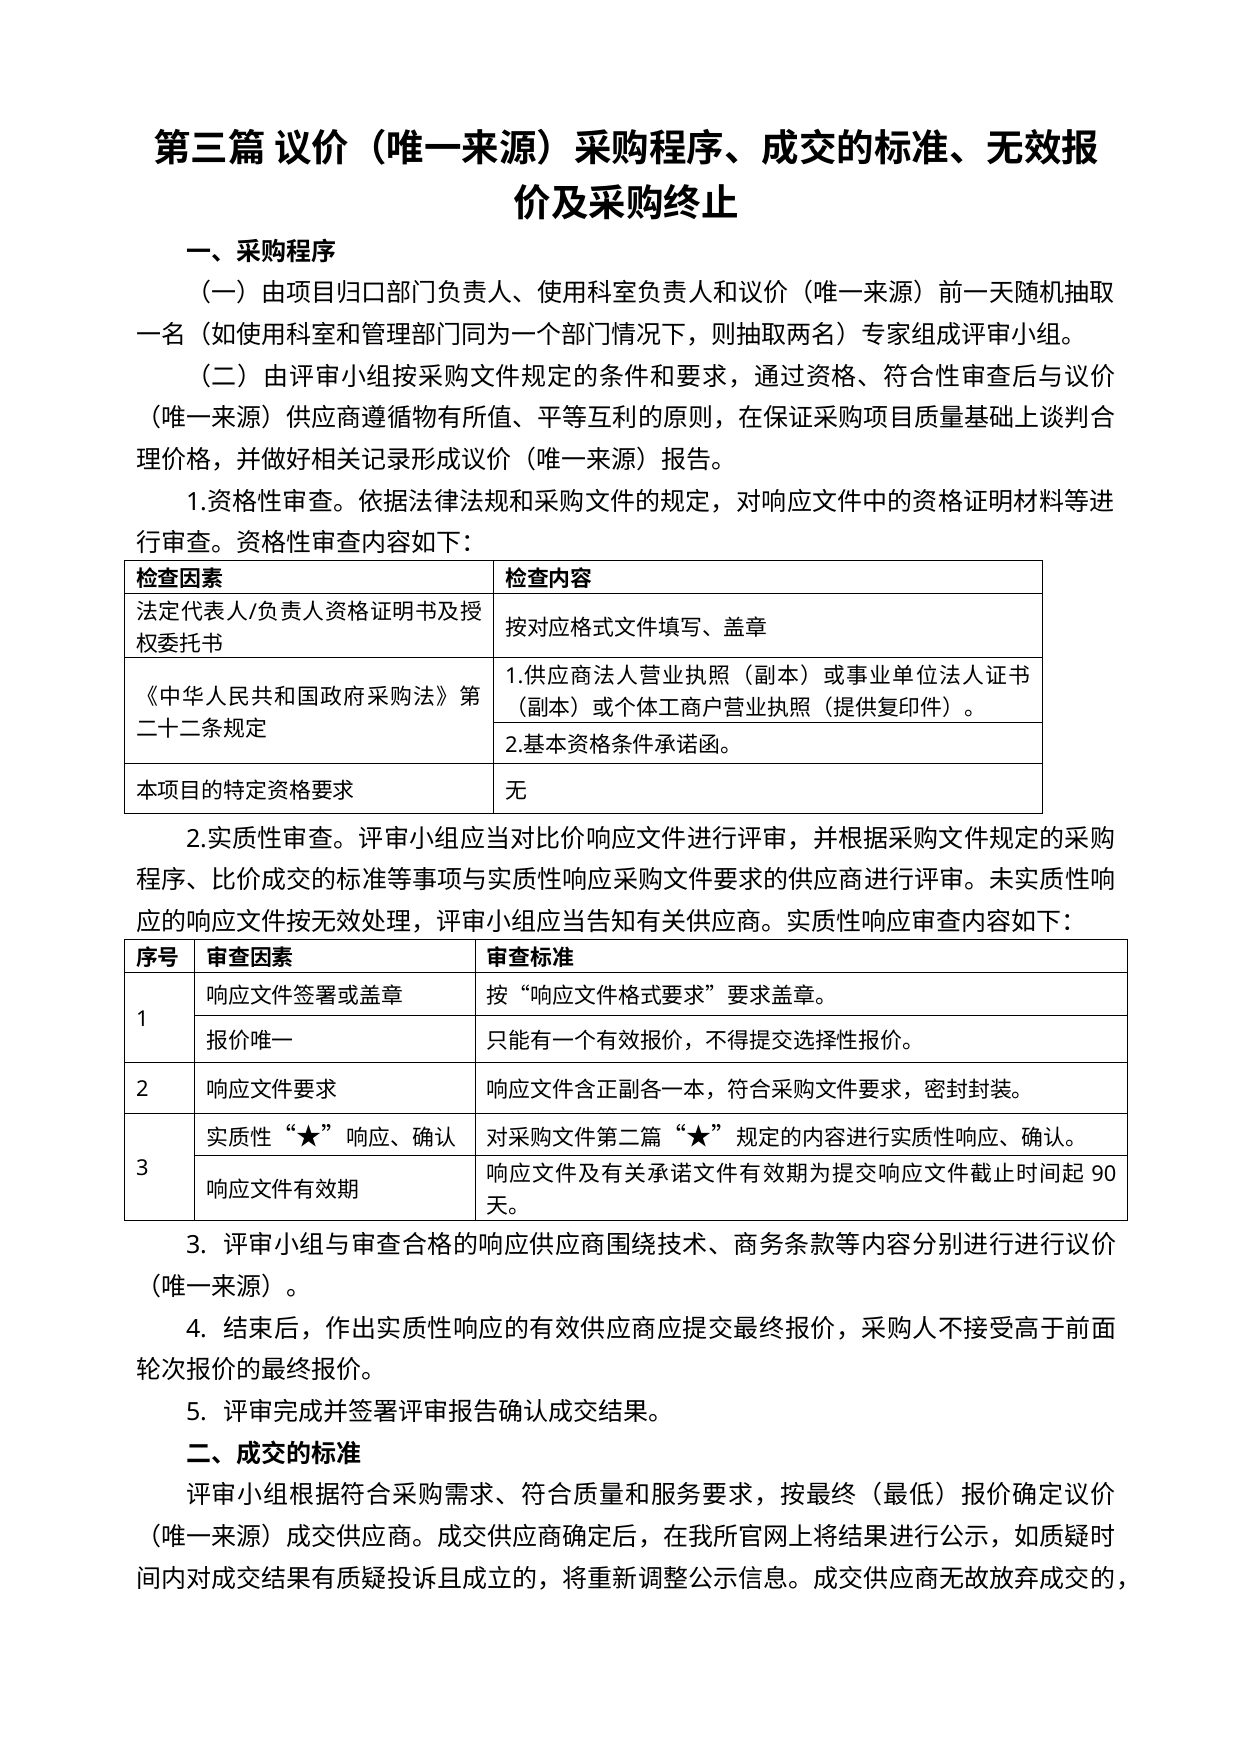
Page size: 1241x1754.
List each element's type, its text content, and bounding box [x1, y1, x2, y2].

text 2.实质性审查。评审小组应当对比价响应文件进行评审，并根据采购文件规定的采购程序、比价成交的标准等事项与实质性响应采购文件要求的供应商进行评审。未实质性响应的响应文件按无效处理，评审小组应当告知有关供应商。实质性响应审查内容如下： [136, 814, 1116, 939]
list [136, 1471, 1116, 1596]
table_header 序号 [125, 940, 194, 972]
table_cell 响应文件有效期 [195, 1156, 475, 1219]
text （二）由评审小组按采购文件规定的条件和要求，通过资格、符合性审查后与议价（唯一来源）供应商遵循物有所值、平等互利的原则，在保证采购项目质量基础上谈判合理价格，并做好相关记录形成议价（唯一来源）报告。 [136, 352, 1116, 477]
table_header 检查因素 [125, 561, 493, 593]
list 成交的标准 [136, 1429, 1116, 1471]
list 议价（唯一来源）采购程序、成交的标准、无效报价及采购终止 [136, 118, 1116, 227]
table_cell 响应文件签署或盖章 [195, 973, 475, 1015]
table_header 检查内容 [494, 561, 1042, 593]
text 1.资格性审查。依据法律法规和采购文件的规定，对响应文件中的资格证明材料等进行审查。资格性审查内容如下： [136, 477, 1116, 560]
table_cell 1 [125, 973, 194, 1062]
table_cell 3 [125, 1114, 194, 1219]
table_cell 响应文件含正副各一本，符合采购文件要求，密封封装。 [476, 1063, 1127, 1113]
table_header 审查标准 [476, 940, 1127, 972]
table_cell 只能有一个有效报价，不得提交选择性报价。 [476, 1016, 1127, 1062]
table_cell 2.基本资格条件承诺函。 [494, 723, 1042, 763]
table_cell 按对应格式文件填写、盖章 [494, 594, 1042, 657]
table_cell 报价唯一 [195, 1016, 475, 1062]
table_cell 《中华人民共和国政府采购法》第二十二条规定 [125, 658, 493, 763]
table_cell 2 [125, 1063, 194, 1113]
text 一、采购程序 [136, 227, 1116, 268]
text （一）由项目归口部门负责人、使用科室负责人和议价（唯一来源）前一天随机抽取一名（如使用科室和管理部门同为一个部门情况下，则抽取两名）专家组成评审小组。 [136, 268, 1116, 352]
list 评审完成并签署评审报告确认成交结果。 [136, 1387, 1116, 1429]
table_header 审查因素 [195, 940, 475, 972]
table_cell 响应文件要求 [195, 1063, 475, 1113]
table_cell 法定代表人/负责人资格证明书及授权委托书 [125, 594, 493, 657]
table_cell 按“响应文件格式要求”要求盖章。 [476, 973, 1127, 1015]
table_cell 本项目的特定资格要求 [125, 764, 493, 813]
table_cell 实质性“★”响应、确认 [195, 1114, 475, 1155]
list 评审小组与审查合格的响应供应商围绕技术、商务条款等内容分别进行进行议价（唯一来源）。 [136, 1221, 1116, 1304]
table_cell 对采购文件第二篇“★”规定的内容进行实质性响应、确认。 [476, 1114, 1127, 1155]
list 结束后，作出实质性响应的有效供应商应提交最终报价，采购人不接受高于前面轮次报价的最终报价。 [136, 1304, 1116, 1387]
table_cell 响应文件及有关承诺文件有效期为提交响应文件截止时间起90天。 [476, 1156, 1127, 1219]
table_cell 1.供应商法人营业执照（副本）或事业单位法人证书（副本）或个体工商户营业执照（提供复印件）。 [494, 658, 1042, 722]
table_cell 无 [494, 764, 1042, 813]
